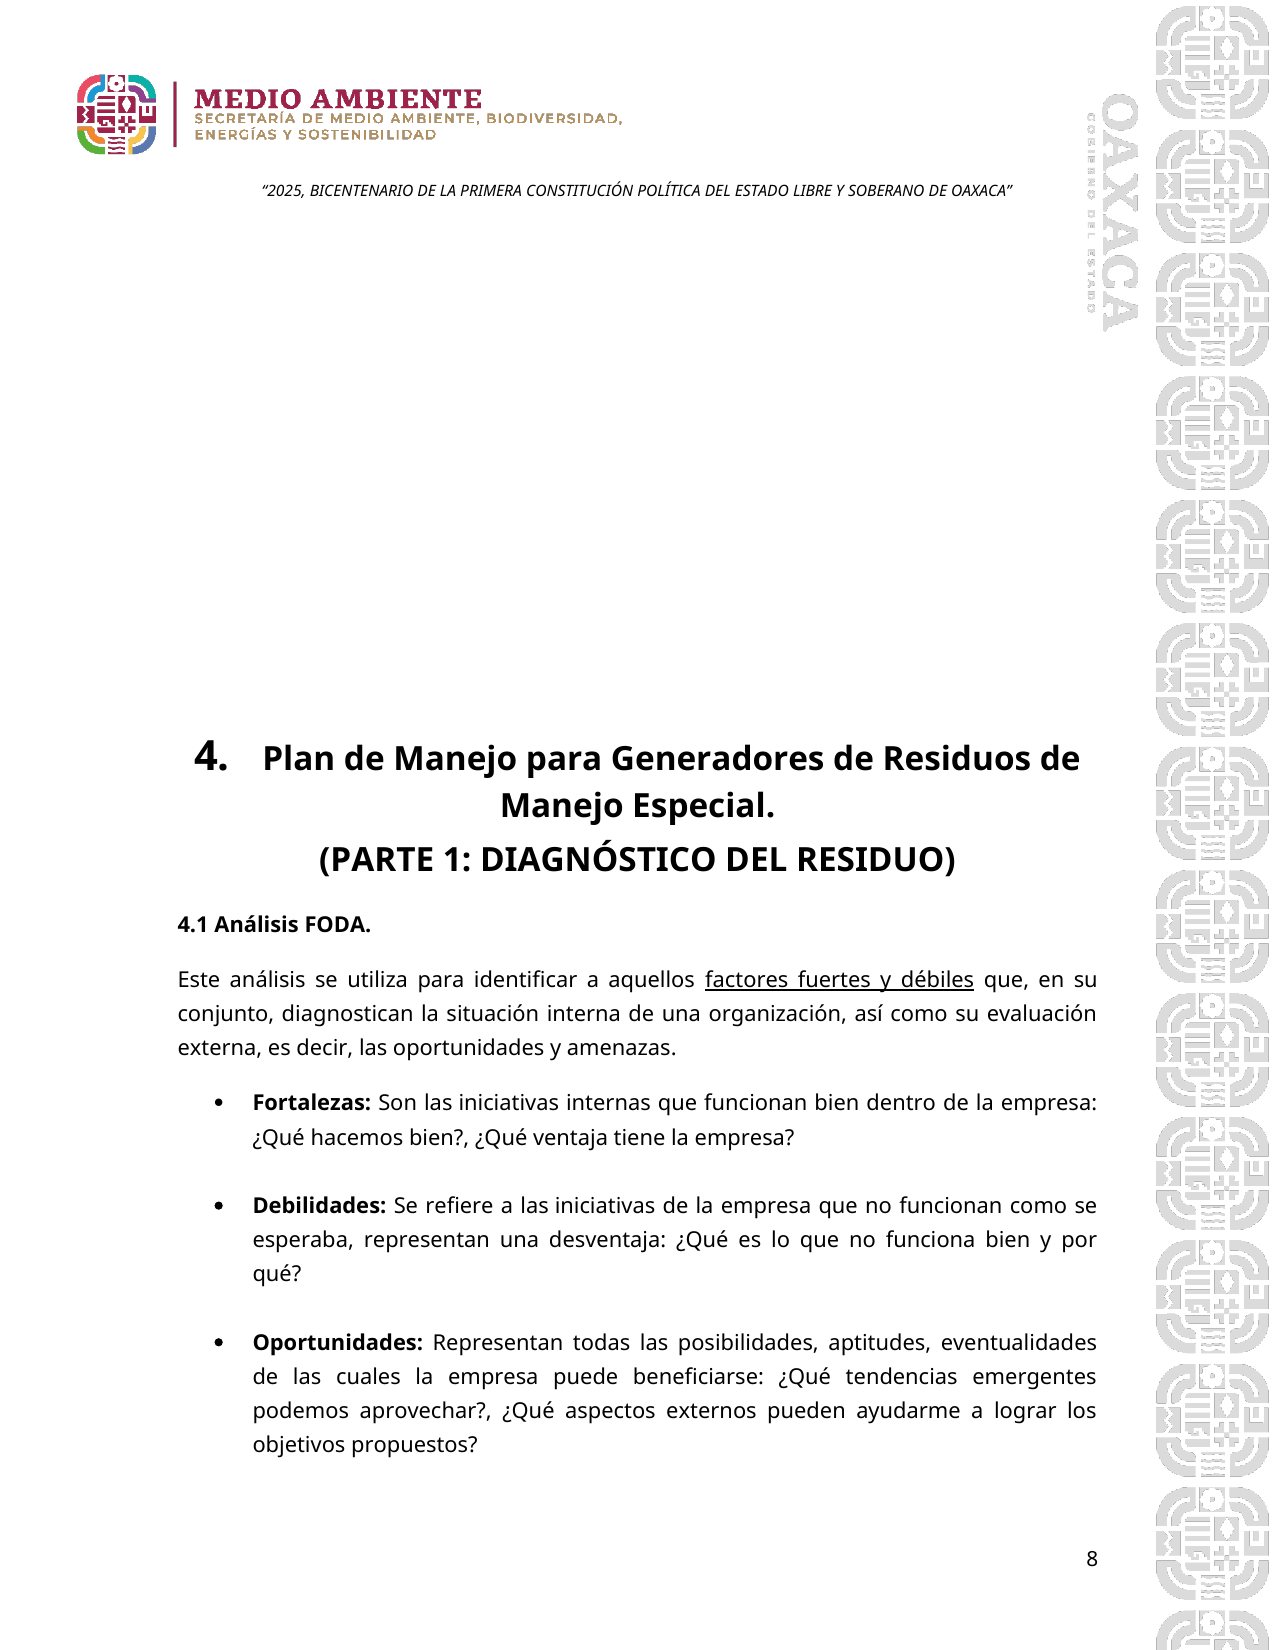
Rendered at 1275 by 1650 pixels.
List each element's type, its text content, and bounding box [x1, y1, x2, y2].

picture [977, 6, 1275, 1650]
list Fortalezas: Son las iniciativas internas que funcionan bien dentro de la empresa: ¿Qué hacemos bien?, ¿Qué ventaja tiene la empresa? [215, 1087, 1098, 1151]
list Debilidades: Se refiere a las iniciativas de la empresa que no funcionan como se esperaba, representan una desventaja: ¿Qué es lo que no funciona bien y por qué? [215, 1190, 1098, 1288]
text (PARTE 1: DIAGNÓSTICO DEL RESIDUO) [177, 836, 1098, 881]
picture [4, 6, 702, 1650]
subtitle 4. Plan de Manejo para Generadores de Residuos de Manejo Especial. [177, 725, 1098, 828]
list Oportunidades: Representan todas las posibilidades, aptitudes, eventualidades de las cuales la empresa puede beneficiarse: ¿Qué tendencias emergentes podemos aprovechar?, ¿Qué aspectos externos pueden ayudarme a lograr los objetivos propuestos? [215, 1326, 1098, 1459]
text Este análisis se utiliza para identificar a aquellos factores fuertes y débiles que, en su conjunto, diagnostican la situación interna de una organización, así como su evaluación externa, es decir, las oportunidades y amenazas. [177, 964, 1098, 1062]
text 4.1 Análisis FODA. [177, 909, 1098, 939]
